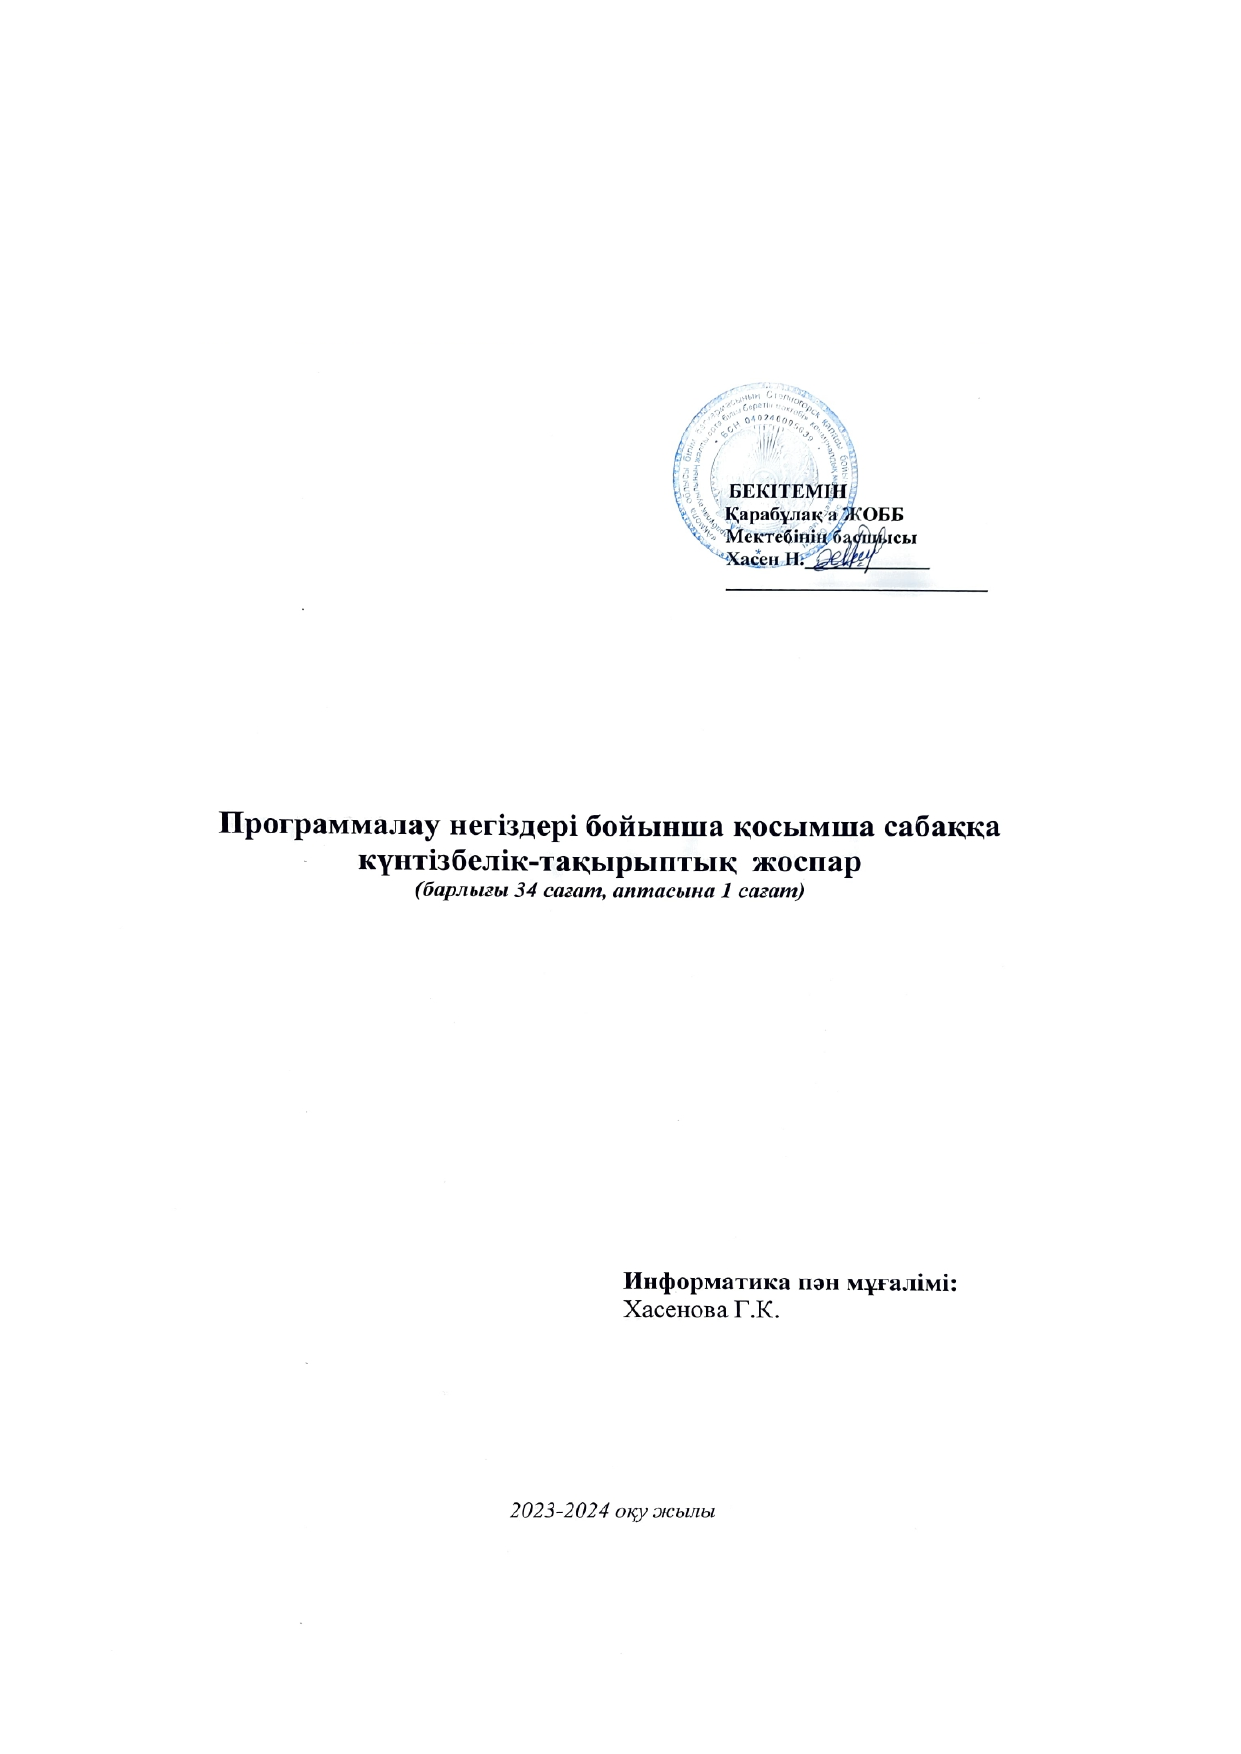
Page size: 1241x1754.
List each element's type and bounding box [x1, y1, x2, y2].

picture [110, 342, 1064, 1663]
